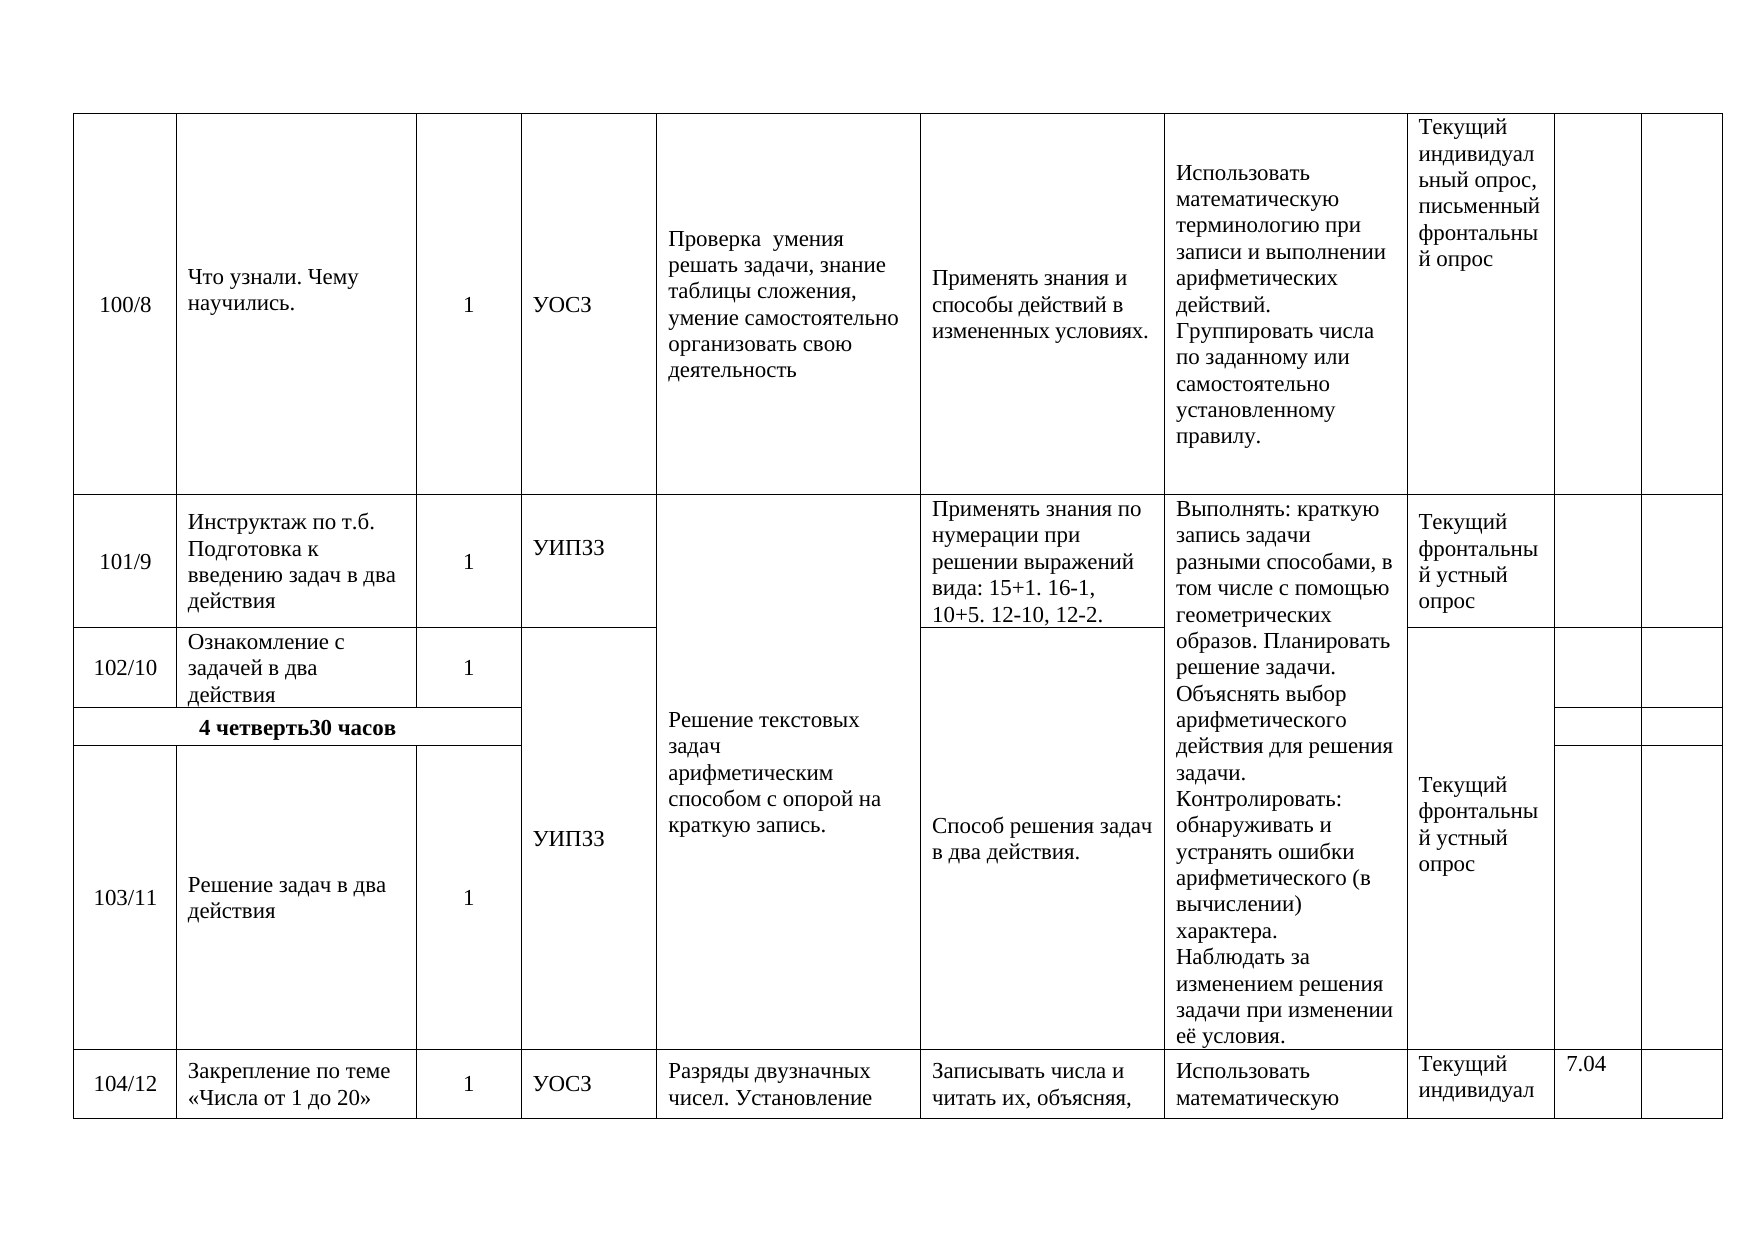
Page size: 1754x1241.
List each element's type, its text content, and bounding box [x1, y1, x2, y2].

table_cell Применять знания по нумерации при решении выражений вида: 15+1. 16-1, 10+5. 12-10, 12-2. [921, 495, 1164, 627]
table_cell 101/9 [74, 495, 176, 627]
table_cell УИПЗЗ [522, 628, 656, 1049]
table_cell Ознакомление с задачей в два действия [177, 628, 416, 707]
table_cell 104/12 [74, 1050, 176, 1117]
table_cell [1555, 628, 1641, 707]
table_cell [177, 1050, 416, 1117]
table_cell [1555, 746, 1641, 1049]
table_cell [657, 1050, 920, 1117]
table_cell 1 [417, 628, 521, 707]
table_cell 100/8 [74, 114, 176, 494]
table_cell [1642, 708, 1722, 745]
table_cell Проверка умения решать задачи, знание таблицы сложения, умение самостоятельно организовать свою деятельность [657, 114, 920, 494]
table_cell [1555, 495, 1641, 627]
table_cell УИПЗЗ [522, 495, 656, 627]
table_cell 102/10 [74, 628, 176, 707]
table_cell [1642, 114, 1722, 494]
table_cell Текущий фронтальный устный опрос [1408, 628, 1554, 1049]
table_cell 7.04 [1555, 1050, 1641, 1117]
table_cell Текущий индивидуальный опрос, письменный фронтальный опрос [1408, 114, 1554, 494]
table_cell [1165, 1050, 1407, 1117]
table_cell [1408, 1050, 1554, 1117]
table_cell Инструктаж по т.б. Подготовка к введению задач в два действия [177, 495, 416, 627]
table_cell 1 [417, 746, 521, 1049]
table_cell Применять знания и способы действий в измененных условиях. [921, 114, 1164, 494]
table_cell Выполнять: краткую запись задачи разными способами, в том числе с помощью геометрических образов. Планировать решение задачи. Объяснять выбор арифметического действия для решения задачи. Контролировать: обнаруживать и устранять ошибки арифметического (в вычислении) характера. Наблюдать за изменением решения задачи при изменении её условия. [1165, 495, 1407, 1049]
table_cell 4 четверть30 часов [74, 708, 521, 745]
table_cell Решение задач в два действия [177, 746, 416, 1049]
table_cell УОСЗ [522, 114, 656, 494]
table_cell 1 [417, 1050, 521, 1117]
table_cell [1555, 114, 1641, 494]
table_cell [1642, 746, 1722, 1049]
table_cell [1555, 708, 1641, 745]
table_cell [1642, 628, 1722, 707]
table_cell 103/11 [74, 746, 176, 1049]
table_cell УОСЗ [522, 1050, 656, 1117]
table_cell 1 [417, 495, 521, 627]
table_cell Использовать математическую терминологию при записи и выполнении арифметических действий. Группировать числа по заданному или самостоятельно установленному правилу. [1165, 114, 1407, 494]
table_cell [921, 1050, 1164, 1117]
table_cell 1 [417, 114, 521, 494]
table_cell Способ решения задач в два действия. [921, 628, 1164, 1049]
table_cell [1642, 495, 1722, 627]
table_cell Решение текстовых задач арифметическим способом с опорой на краткую запись. [657, 495, 920, 1049]
table_cell Текущий фронтальный устный опрос [1408, 495, 1554, 627]
table_cell [1642, 1050, 1722, 1117]
table_cell Что узнали. Чему научились. [177, 114, 416, 494]
